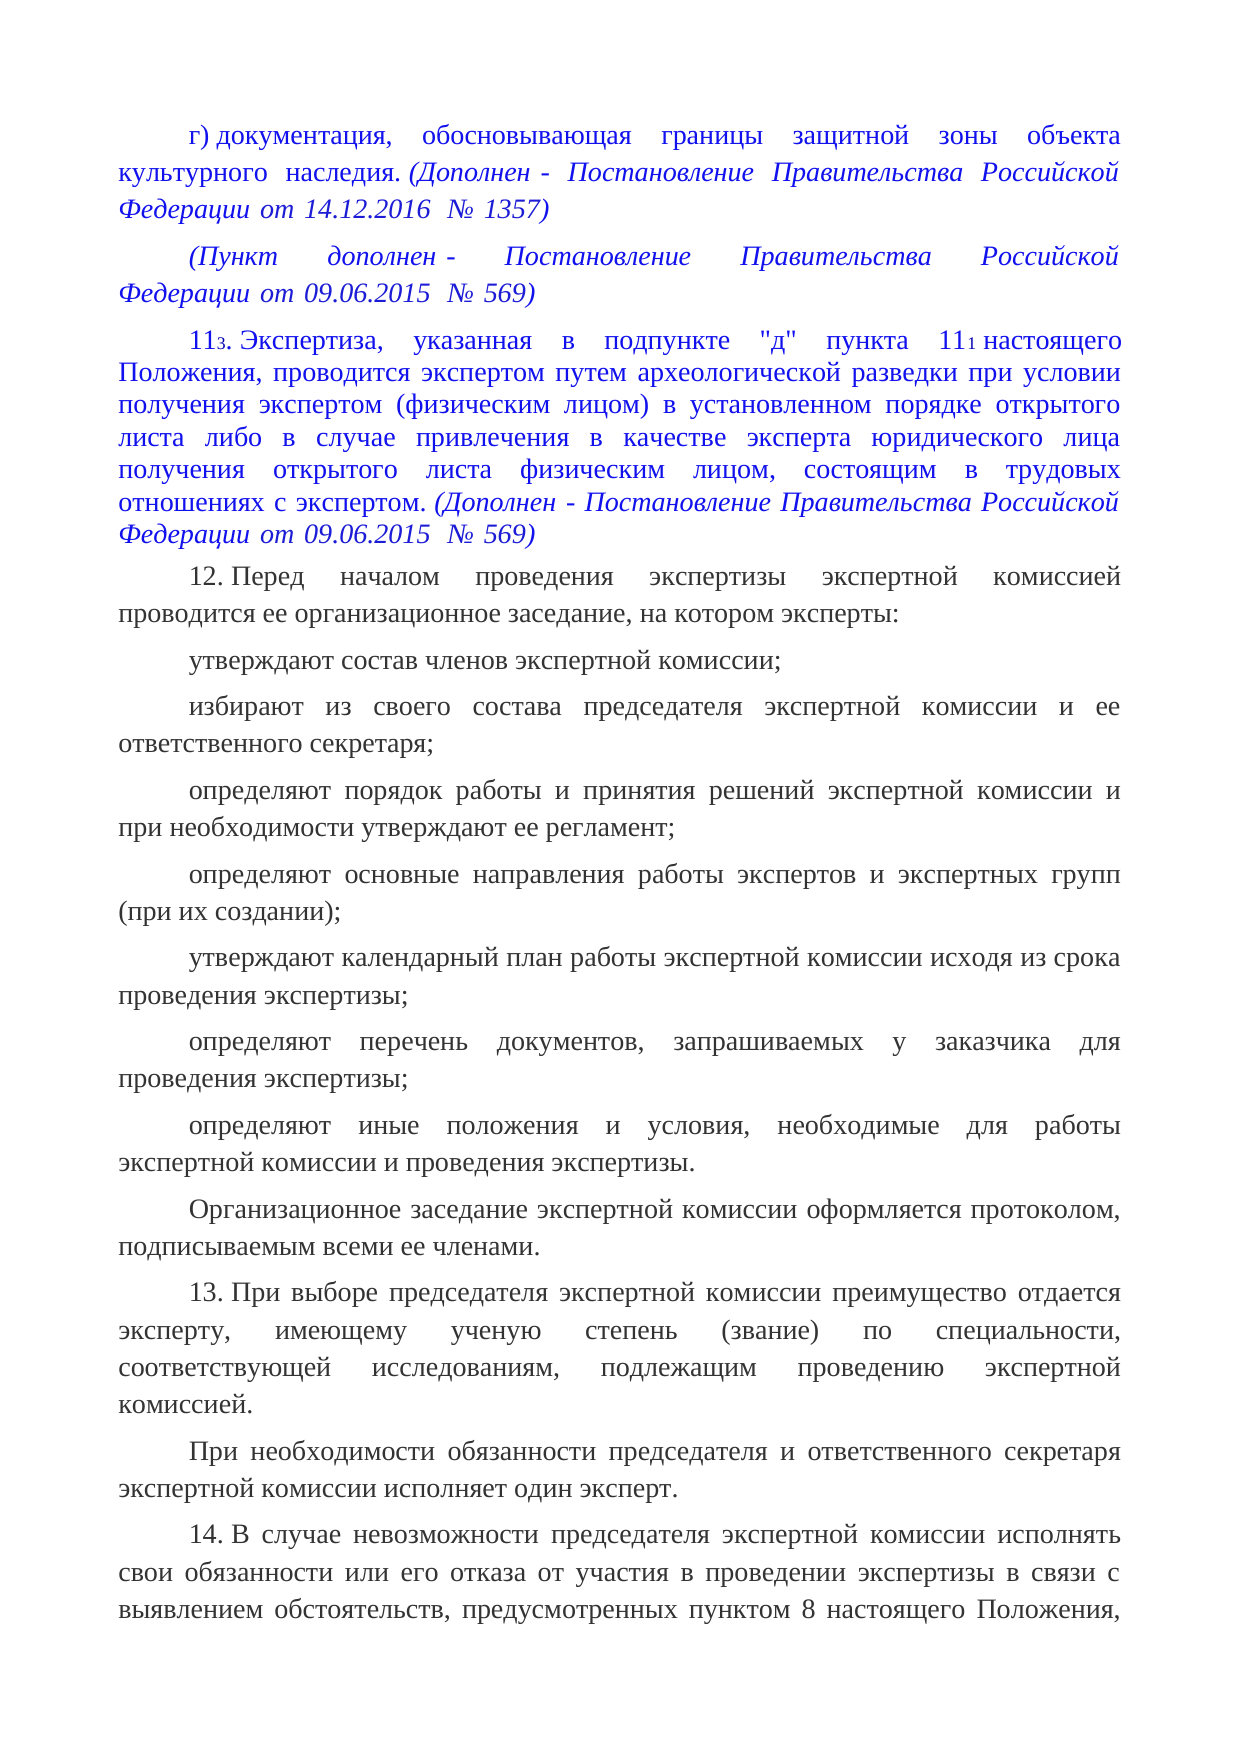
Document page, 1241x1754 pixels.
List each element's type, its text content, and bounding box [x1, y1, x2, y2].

text определяют иные положения и условия, необходимые для работы экспертной комиссии и проведения экспертизы. [118, 1108, 1122, 1178]
text утверждают состав членов экспертной комиссии; [118, 643, 1122, 675]
text избирают из своего состава председателя экспертной комиссии и ее ответственного секретаря; [118, 689, 1122, 759]
text 13. При выборе председателя экспертной комиссии преимущество отдается эксперту, имеющему ученую степень (звание) по специальности, соответствующей исследованиям, подлежащим проведению экспертной комиссией. [118, 1276, 1122, 1419]
text определяют основные направления работы экспертов и экспертных групп (при их создании); [118, 857, 1122, 926]
text Организационное заседание экспертной комиссии оформляется протоколом, подписываемым всеми ее членами. [118, 1192, 1122, 1261]
text г) документация, обосновывающая границы защитной зоны объекта культурного наследия. (Дополнен - Постановление Правительства Российской Федерации от 14.12.2016 № 1357) [118, 118, 1122, 225]
text определяют порядок работы и принятия решений экспертной комиссии и при необходимости утверждают ее регламент; [118, 773, 1122, 843]
text (Пункт дополнен - Постановление Правительства Российской Федерации от 09.06.2015 № 569) [118, 239, 1122, 309]
text При необходимости обязанности председателя и ответственного секретаря экспертной комиссии исполняет один эксперт. [118, 1434, 1122, 1503]
text утверждают календарный план работы экспертной комиссии исходя из срока проведения экспертизы; [118, 941, 1122, 1010]
text 12. Перед началом проведения экспертизы экспертной комиссией проводится ее организационное заседание, на котором эксперты: [118, 559, 1122, 628]
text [118, 1517, 1122, 1624]
text 113. Экспертиза, указанная в подпункте "д" пункта 111 настоящего Положения, проводится экспертом путем археологической разведки при условии получения экспертом (физическим лицом) в установленном порядке открытого листа либо в случае привлечения в качестве эксперта юридического лица получения открытого листа физическим лицом, состоящим в трудовых отношениях с экспертом. (Дополнен - Постановление Правительства Российской Федерации от 09.06.2015 № 569) [118, 323, 1122, 549]
text определяют перечень документов, запрашиваемых у заказчика для проведения экспертизы; [118, 1024, 1122, 1094]
